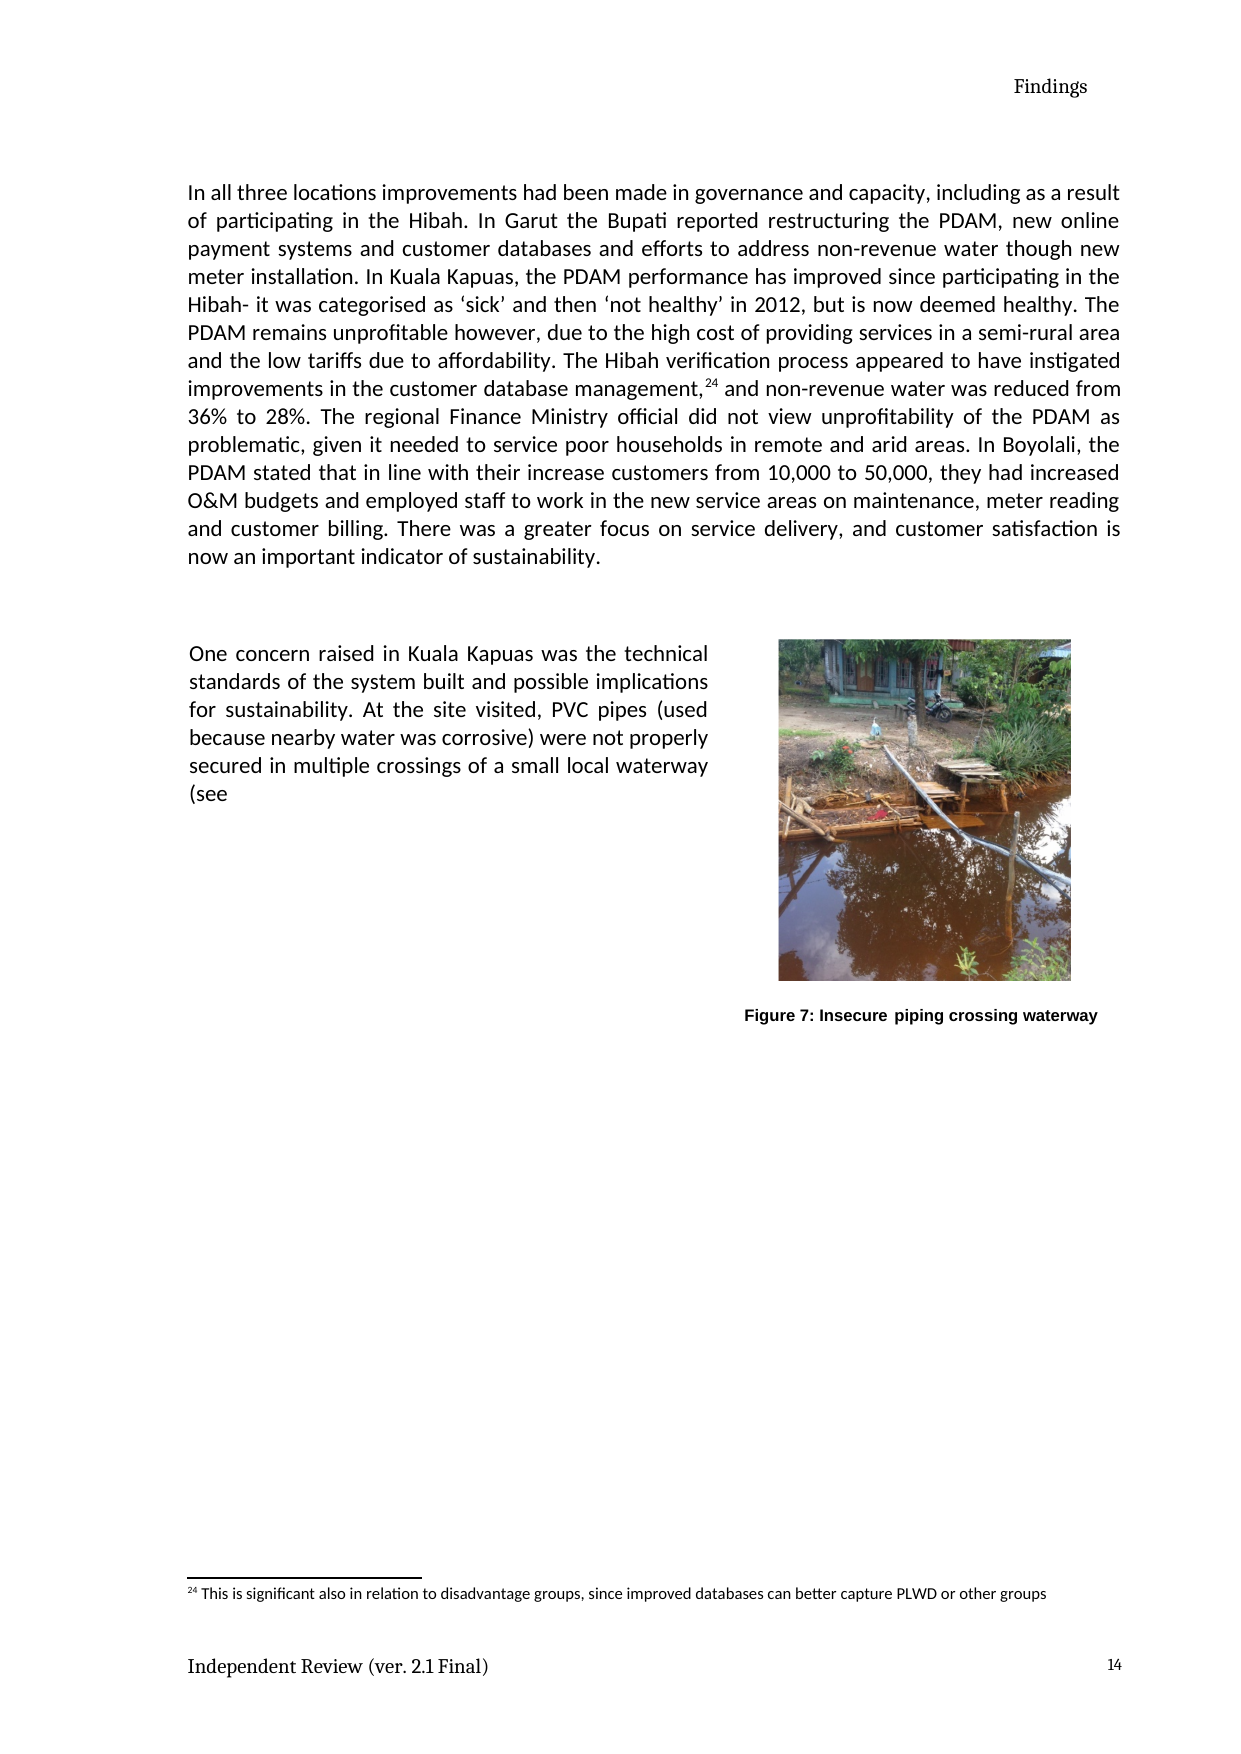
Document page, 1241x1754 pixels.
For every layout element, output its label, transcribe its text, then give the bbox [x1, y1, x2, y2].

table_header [178, 639, 720, 1563]
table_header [720, 639, 1121, 1563]
text In all three locations improvements had been made in governance and capacity, including as a result of participating in the Hibah. In Garut the Bupati reported restructuring the PDAM, new online payment systems and customer databases and efforts to address non-revenue water though new meter installation. In Kuala Kapuas, the PDAM performance has improved since participating in the Hibah- it was categorised as ‘sick’ and then ‘not healthy’ in 2012, but is now deemed healthy. The PDAM remains unprofitable however, due to the high cost of providing services in a semi-rural area and the low tariffs due to affordability. The Hibah verification process appeared to have instigated improvements in the customer database management, and non-revenue water was reduced from 36% to 28%. The regional Finance Ministry official did not view unprofitability of the PDAM as problematic, given it needed to service poor households in remote and arid areas. In Boyolali, the PDAM stated that in line with their increase customers from 10,000 to 50,000, they had increased O&M budgets and employed staff to work in the new service areas on maintenance, meter reading and customer billing. There was a greater focus on service delivery, and customer satisfaction is now an important indicator of sustainability. [187, 178, 1122, 570]
picture [779, 640, 1071, 981]
